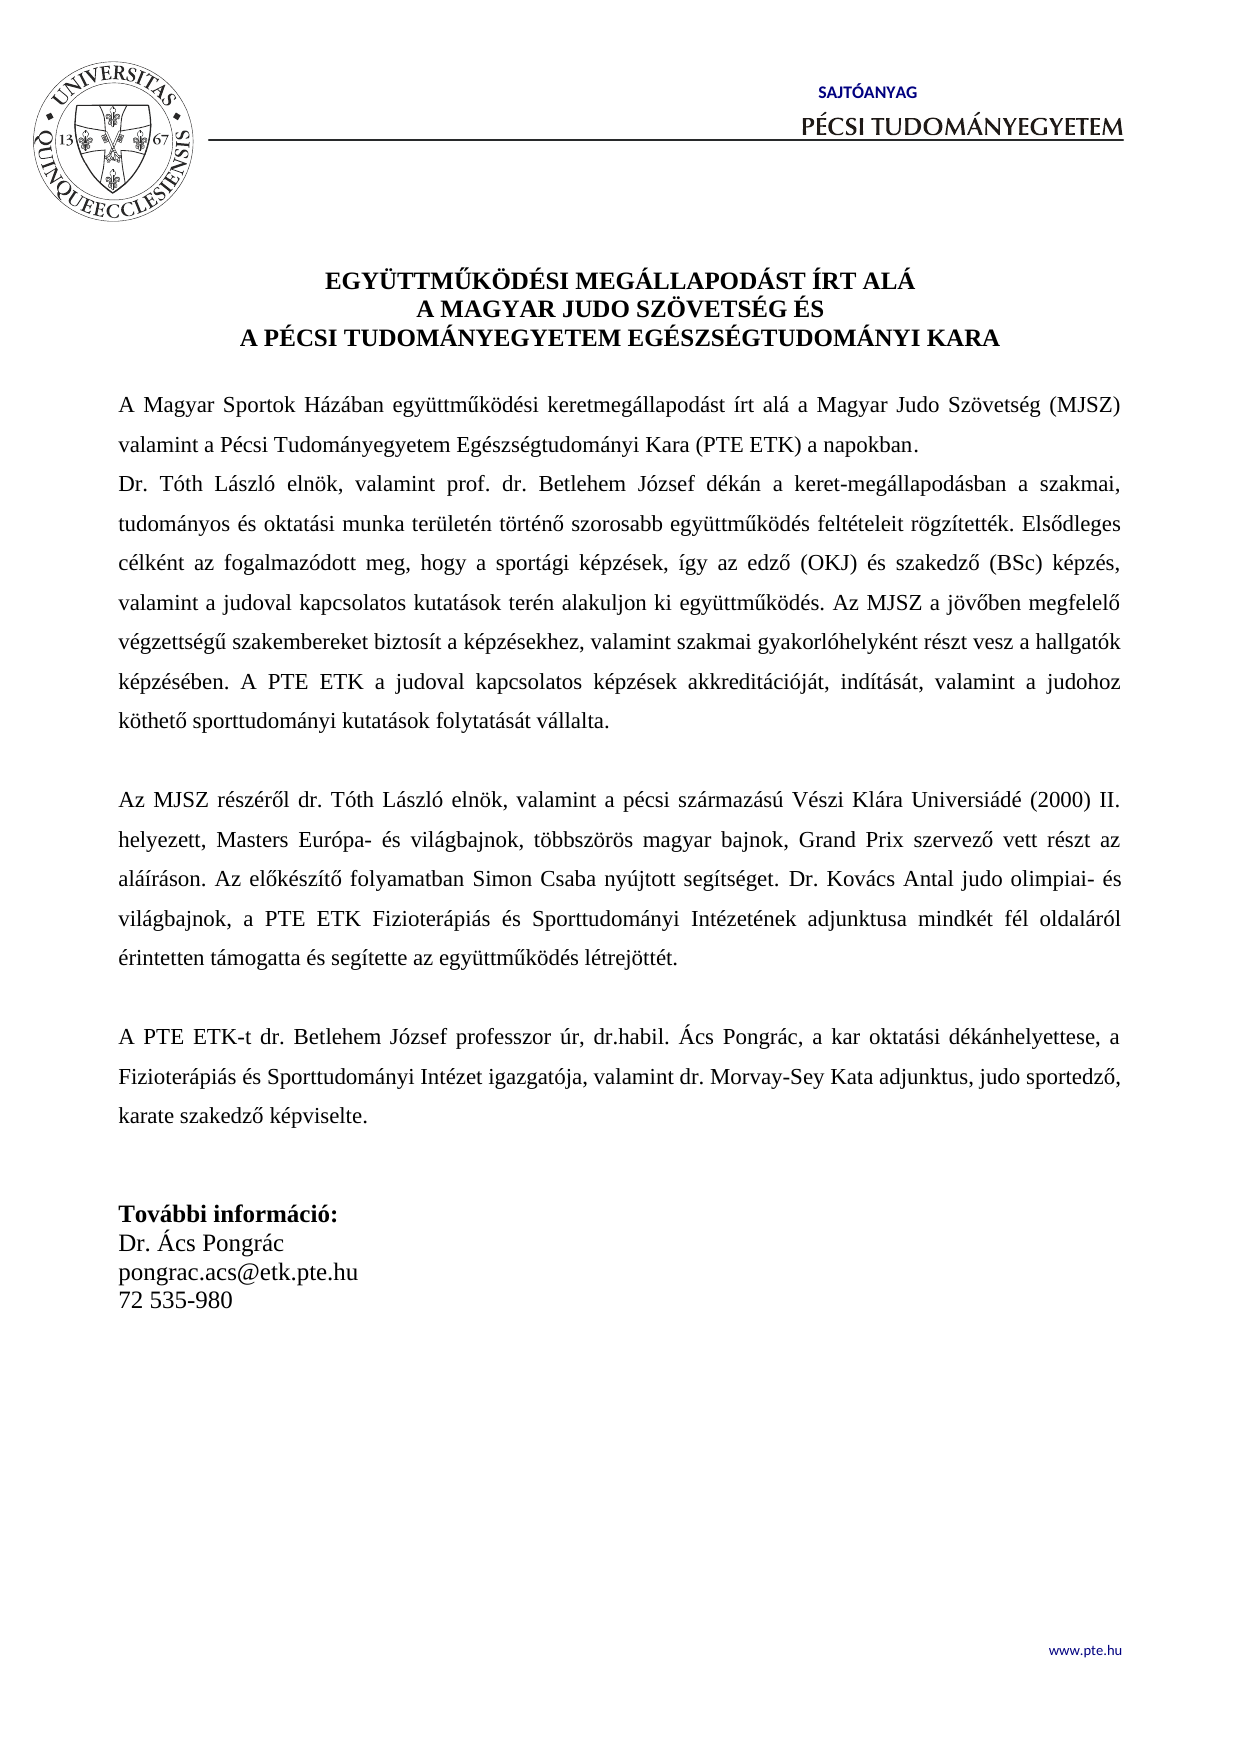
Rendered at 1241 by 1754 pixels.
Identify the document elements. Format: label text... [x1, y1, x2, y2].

text A MAGYAR JUDO SZÖVETSÉG ÉS [118, 294, 1122, 323]
text Dr. Tóth László elnök, valamint prof. dr. Betlehem József dékán a keret-megállapodásban a szakmai, tudományos és oktatási munka területén történő szorosabb együttműködés feltételeit rögzítették. Elsődleges célként az fogalmazódott meg, hogy a sportági képzések, így az edző (OKJ) és szakedző (BSc) képzés, valamint a judoval kapcsolatos kutatások terén alakuljon ki együttműködés. Az MJSZ a jövőben megfelelő végzettségű szakembereket biztosít a képzésekhez, valamint szakmai gyakorlóhelyként részt vesz a hallgatók képzésében. A PTE ETK a judoval kapcsolatos képzések akkreditációját, indítását, valamint a judohoz köthető sporttudományi kutatások folytatását vállalta. [118, 471, 1122, 734]
text Az MJSZ részéről dr. Tóth László elnök, valamint a pécsi származású Vészi Klára Universiádé (2000) II. helyezett, Masters Európa- és világbajnok, többszörös magyar bajnok, Grand Prix szervező vett részt az aláíráson. Az előkészítő folyamatban Simon Csaba nyújtott segítséget. Dr. Kovács Antal judo olimpiai- és világbajnok, a PTE ETK Fizioterápiás és Sporttudományi Intézetének adjunktusa mindkét fél oldaláról érintetten támogatta és segítette az együttműködés létrejöttét. [118, 786, 1122, 971]
text A Magyar Sportok Házában együttműködési keretmegállapodást írt alá a Magyar Judo Szövetség (MJSZ) valamint a Pécsi Tudományegyetem Egészségtudományi Kara (PTE ETK) a napokban. [118, 392, 1122, 457]
text 72 535-980 [118, 1285, 1122, 1314]
text Dr. Ács Pongrác [118, 1228, 1122, 1257]
text pongrac.acs@etk.pte.hu [118, 1257, 1122, 1285]
text A PTE ETK-t dr. Betlehem József professzor úr, dr.habil. Ács Pongrác, a kar oktatási dékánhelyettese, a Fizioterápiás és Sporttudományi Intézet igazgatója, valamint dr. Morvay-Sey Kata adjunktus, judo sportedző, karate szakedző képviselte. [118, 1023, 1122, 1128]
text EGYÜTTMŰKÖDÉSI MEGÁLLAPODÁST ÍRT ALÁ [118, 266, 1122, 294]
text A PÉCSI TUDOMÁNYEGYETEM EGÉSZSÉGTUDOMÁNYI KARA [118, 323, 1122, 352]
text További információ: [118, 1199, 1122, 1228]
